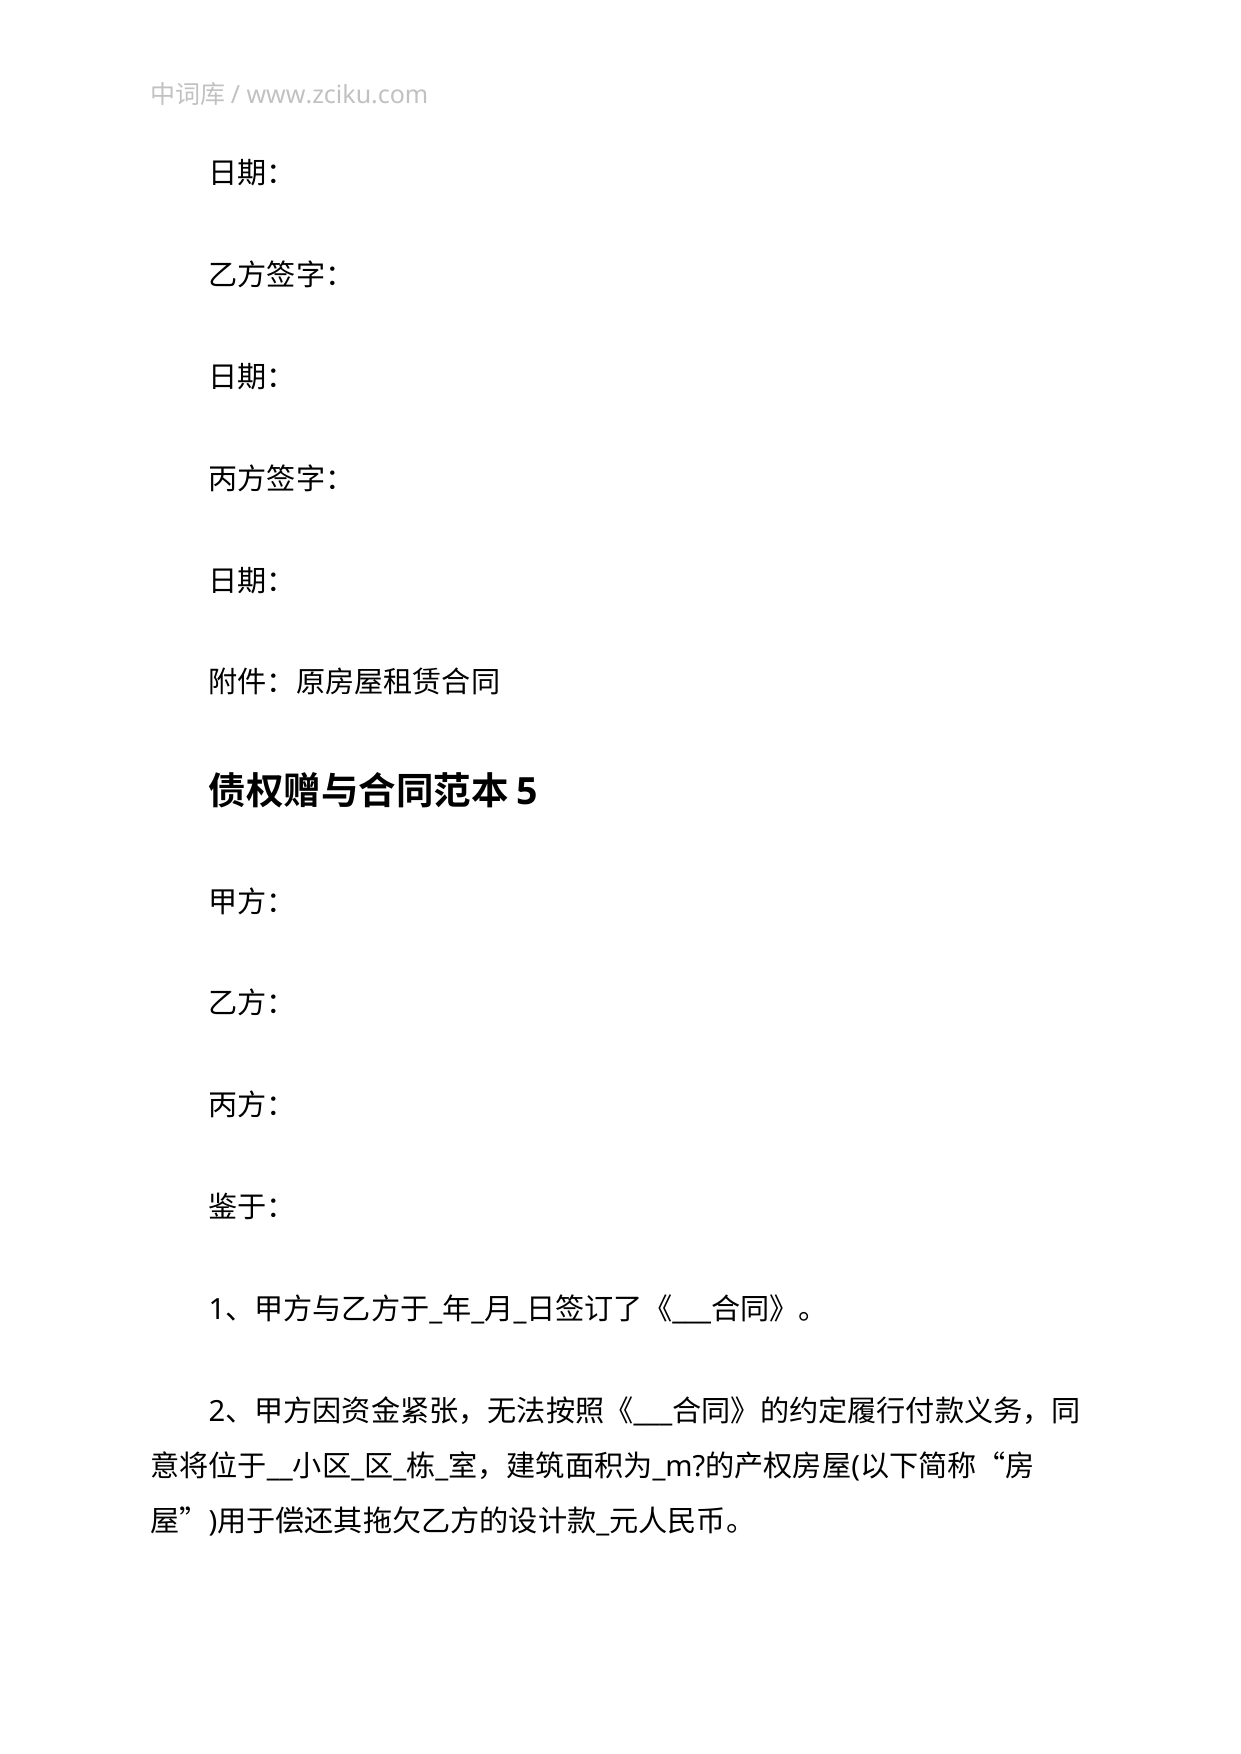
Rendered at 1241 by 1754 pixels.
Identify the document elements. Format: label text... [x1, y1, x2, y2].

text 乙方： [150, 980, 1090, 1022]
text 日期： [150, 150, 1090, 192]
text 甲方： [150, 878, 1090, 921]
text 附件：原房屋租赁合同 [150, 659, 1090, 701]
text 1、甲方与乙方于_年_月_日签订了《___合同》。 [150, 1285, 1090, 1328]
text 2、甲方因资金紧张，无法按照《___合同》的约定履行付款义务，同意将位于__小区_区_栋_室，建筑面积为_m?的产权房屋(以下简称“房屋”)用于偿还其拖欠乙方的设计款_元人民币。 [150, 1387, 1090, 1540]
text 鉴于： [150, 1183, 1090, 1226]
text 日期： [150, 557, 1090, 599]
text 丙方签字： [150, 455, 1090, 498]
text 丙方： [150, 1082, 1090, 1124]
text 日期： [150, 353, 1090, 396]
text 乙方签字： [150, 252, 1090, 294]
text 债权赠与合同范本5 [150, 761, 1090, 815]
